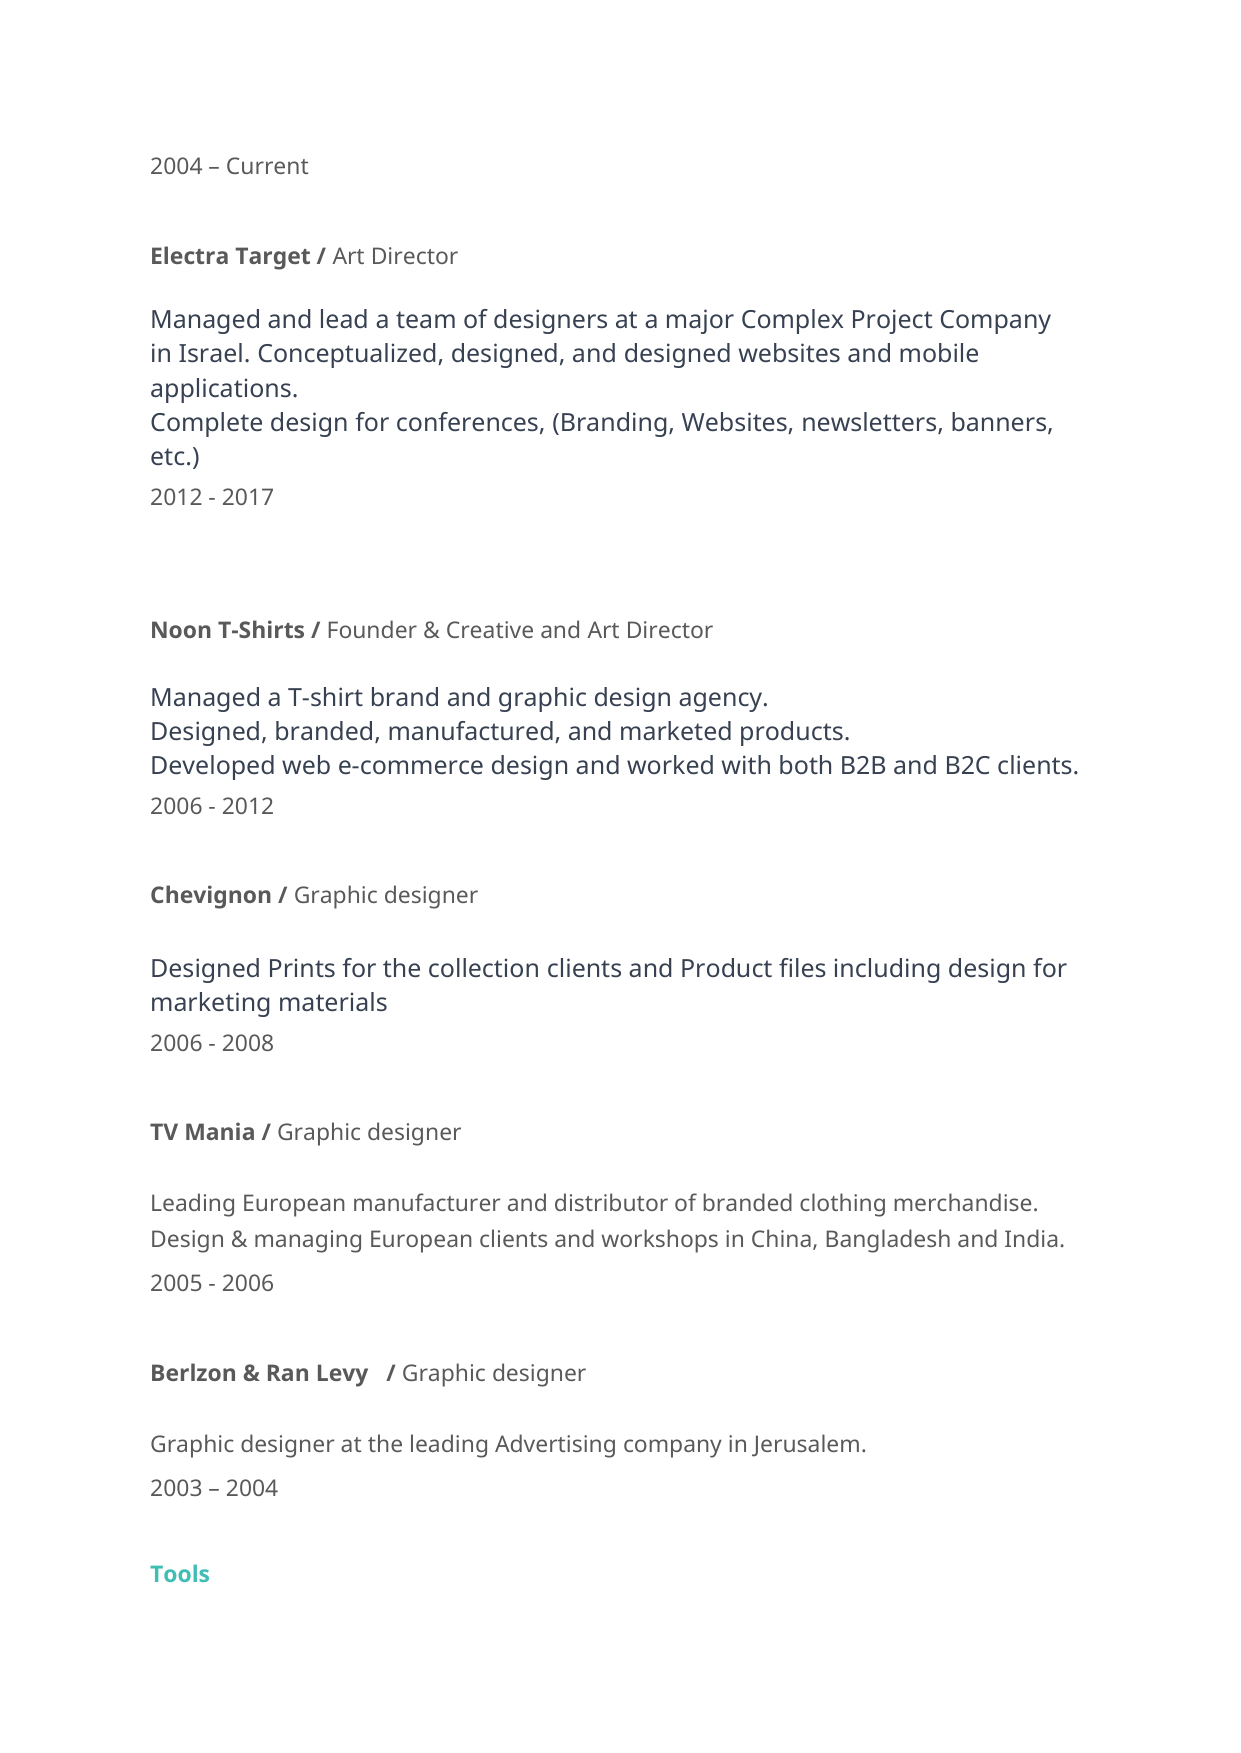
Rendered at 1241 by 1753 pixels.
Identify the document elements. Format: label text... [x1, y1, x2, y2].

subtitle Noon T-Shirts / Founder & Creative and Art Director [150, 614, 1090, 645]
subtitle Electra Target / Art Director [150, 239, 1090, 271]
text Design & managing European clients and workshops in China, Bangladesh and India. [150, 1223, 1090, 1254]
subtitle 2006 - 2008 [150, 1027, 1090, 1058]
text Graphic designer at the leading Advertising company in Jerusalem. [150, 1428, 1090, 1459]
subtitle Berlzon & Ran Levy / Graphic designer [150, 1357, 1090, 1388]
text Designed, branded, manufactured, and marketed products. [150, 713, 1090, 747]
text in Israel. Conceptualized, designed, and designed websites and mobile applications. [150, 336, 1090, 404]
text Designed Prints for the collection clients and Product files including design for marketing materials [150, 950, 1090, 1018]
text Complete design for conferences, (Branding, Websites, newsletters, banners, etc.) [150, 404, 1090, 472]
subtitle 2006 - 2012 [150, 790, 1090, 821]
subtitle 2004 – Current [150, 150, 1090, 181]
text Managed and lead a team of designers at a major Complex Project Company [150, 302, 1090, 336]
text Leading European manufacturer and distributor of branded clothing merchandise. [150, 1187, 1090, 1218]
subtitle 2005 - 2006 [150, 1267, 1090, 1299]
subtitle 2012 - 2017 [150, 481, 1090, 512]
text Tools [150, 1557, 1090, 1589]
subtitle Chevignon / Graphic designer [150, 879, 1090, 911]
text Developed web e-commerce design and worked with both B2B and B2C clients. [150, 747, 1090, 782]
subtitle TV Mania / Graphic designer [150, 1116, 1090, 1148]
subtitle 2003 – 2004 [150, 1472, 1090, 1503]
text Managed a T-shirt brand and graphic design agency. [150, 679, 1090, 713]
